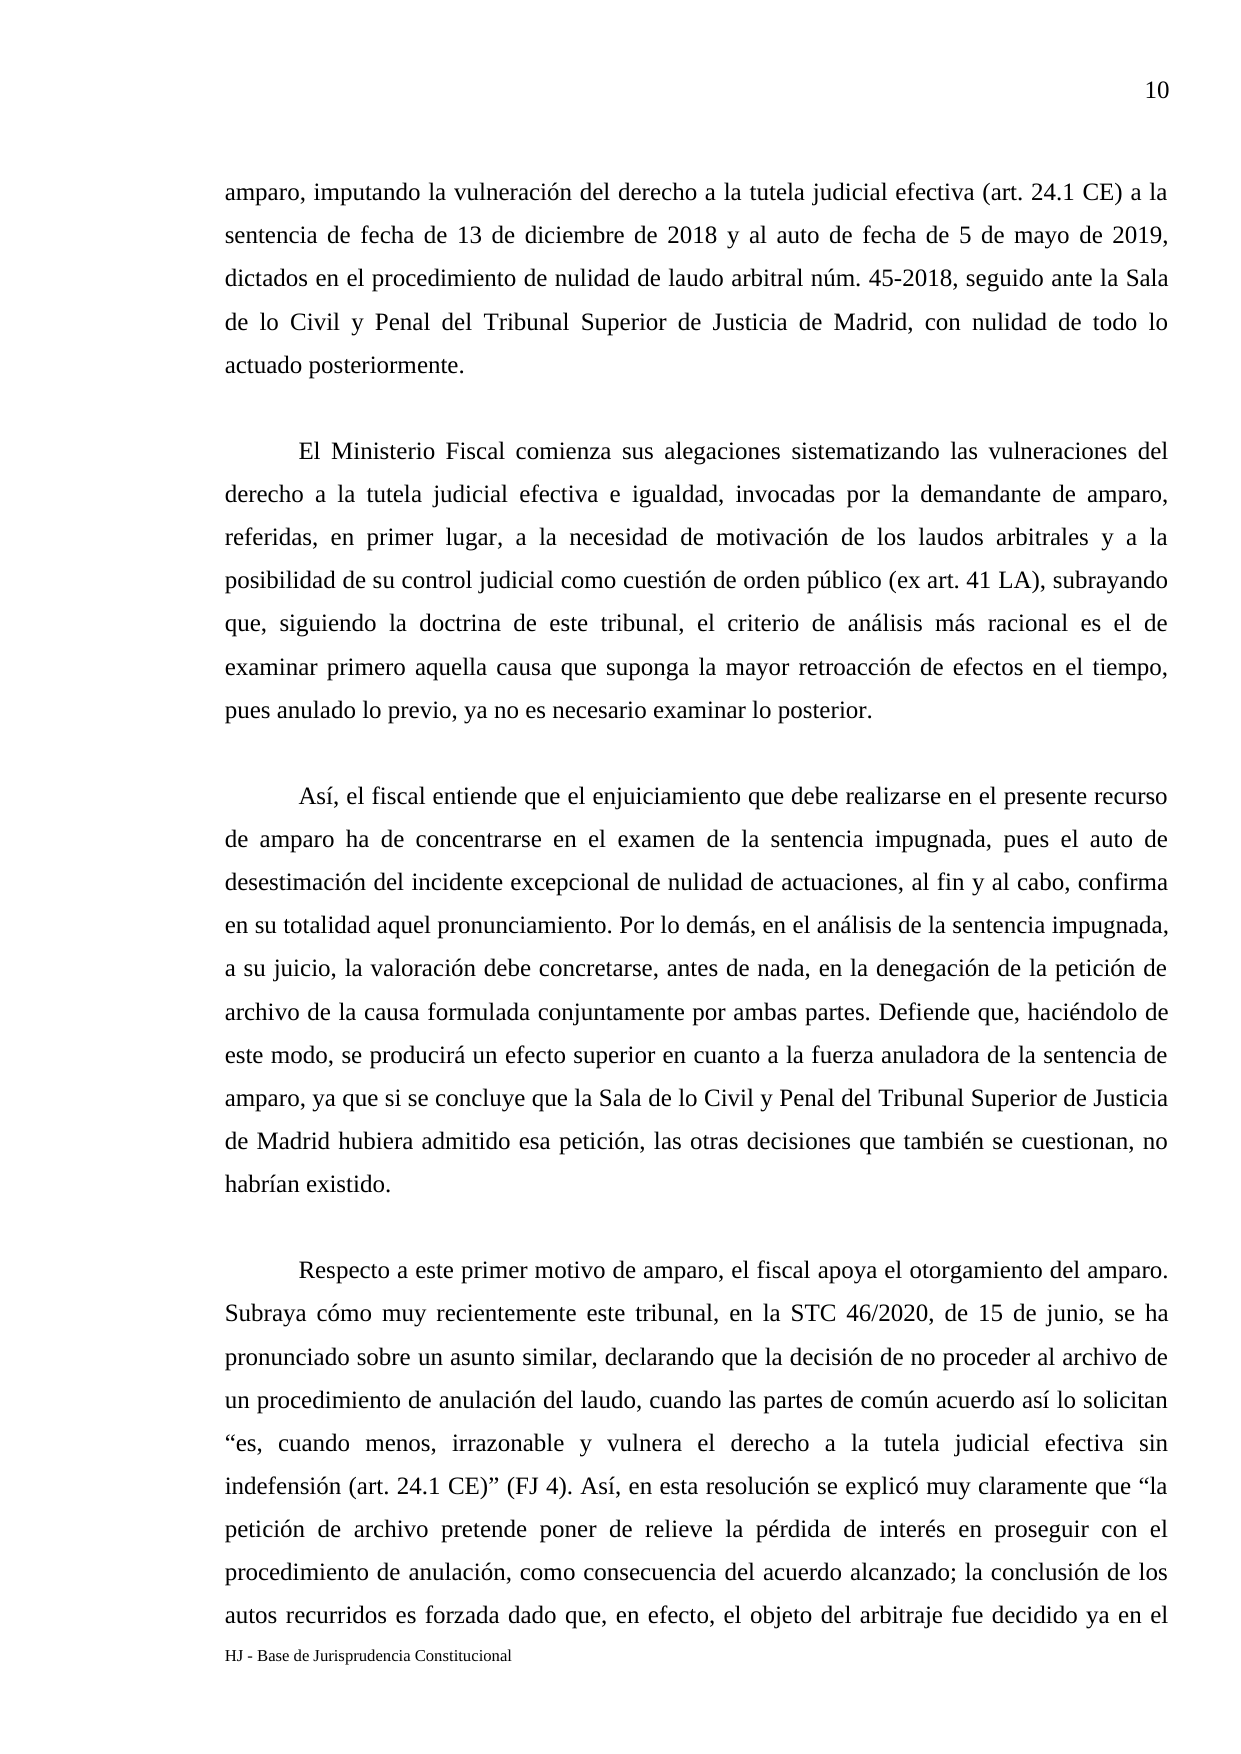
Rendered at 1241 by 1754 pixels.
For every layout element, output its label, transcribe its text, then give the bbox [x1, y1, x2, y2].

text El Ministerio Fiscal comienza sus alegaciones sistematizando las vulneraciones del derecho a la tutela judicial efectiva e igualdad, invocadas por la demandante de amparo, referidas, en primer lugar, a la necesidad de motivación de los laudos arbitrales y a la posibilidad de su control judicial como cuestión de orden público (ex art. 41 LA), subrayando que, siguiendo la doctrina de este tribunal, el criterio de análisis más racional es el de examinar primero aquella causa que suponga la mayor retroacción de efectos en el tiempo, pues anulado lo previo, ya no es necesario examinar lo posterior. [224, 436, 1169, 723]
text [224, 177, 1169, 378]
text Así, el fiscal entiende que el enjuiciamiento que debe realizarse en el presente recurso de amparo ha de concentrarse en el examen de la sentencia impugnada, pues el auto de desestimación del incidente excepcional de nulidad de actuaciones, al fin y al cabo, confirma en su totalidad aquel pronunciamiento. Por lo demás, en el análisis de la sentencia impugnada, a su juicio, la valoración debe concretarse, antes de nada, en la denegación de la petición de archivo de la causa formulada conjuntamente por ambas partes. Defiende que, haciéndolo de este modo, se producirá un efecto superior en cuanto a la fuerza anuladora de la sentencia de amparo, ya que si se concluye que la Sala de lo Civil y Penal del Tribunal Superior de Justicia de Madrid hubiera admitido esa petición, las otras decisiones que también se cuestionan, no habrían existido. [224, 781, 1169, 1198]
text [224, 1255, 1169, 1629]
